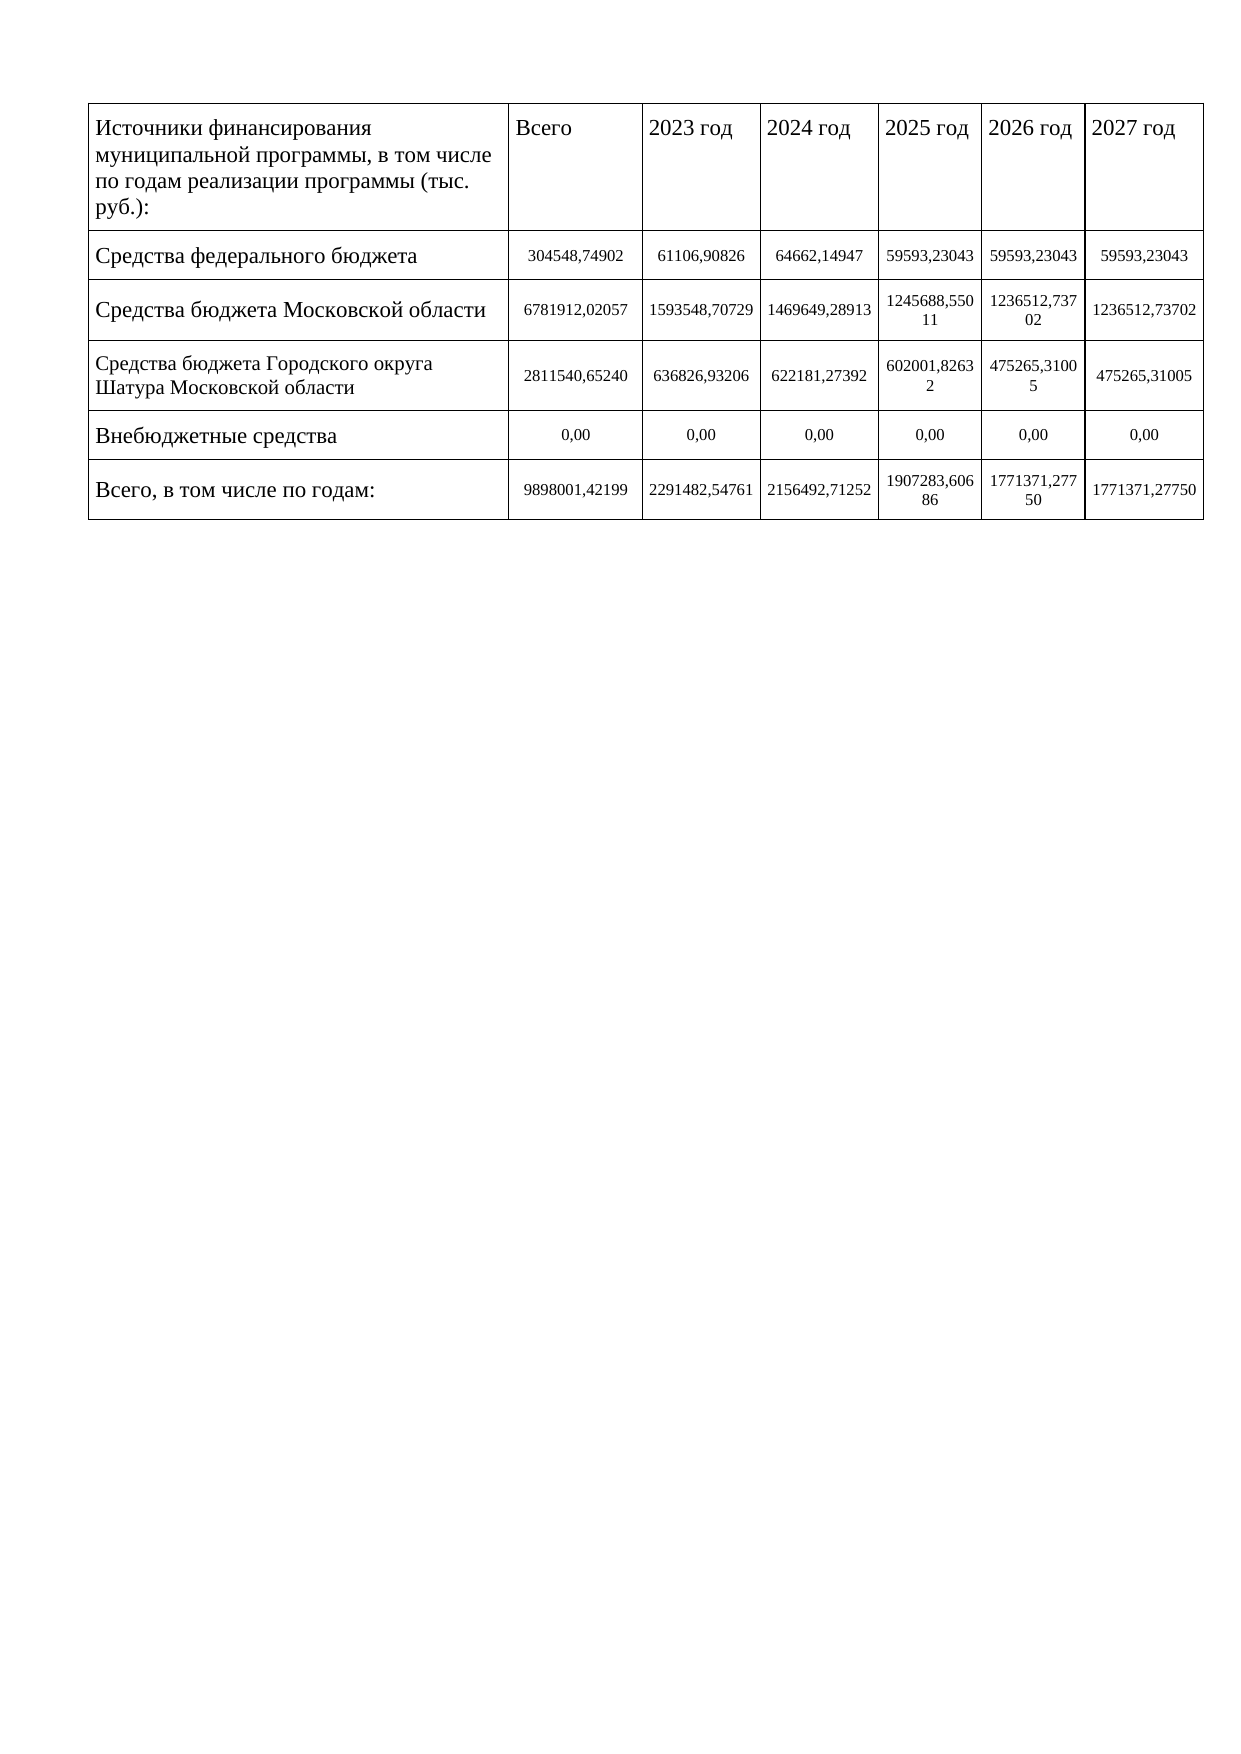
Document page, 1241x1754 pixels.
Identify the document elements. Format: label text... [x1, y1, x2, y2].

table_cell 1907283,60686 [879, 460, 981, 519]
table_cell 2026 год [982, 104, 1084, 230]
table_cell 1245688,55011 [879, 280, 981, 339]
table_cell Средства бюджета Московской области [89, 280, 508, 339]
table_cell 2025 год [879, 104, 981, 230]
table_cell 602001,82632 [879, 341, 981, 410]
table_cell Всего [509, 104, 642, 230]
table_cell 0,00 [509, 411, 642, 459]
table_cell 0,00 [761, 411, 878, 459]
table_cell 2027 год [1086, 104, 1203, 230]
table_cell 1593548,70729 [643, 280, 760, 339]
table_cell 61106,90826 [643, 231, 760, 279]
table_cell 0,00 [879, 411, 981, 459]
table_cell 6781912,02057 [509, 280, 642, 339]
table_cell 475265,31005 [982, 341, 1084, 410]
table_cell 475265,31005 [1086, 341, 1203, 410]
table_cell 1469649,28913 [761, 280, 878, 339]
table_cell 2291482,54761 [643, 460, 760, 519]
table_cell Средства бюджета Городского округа Шатура Московской области [89, 341, 508, 410]
table_cell Средства федерального бюджета [89, 231, 508, 279]
table_cell 59593,23043 [1086, 231, 1203, 279]
table_cell 0,00 [982, 411, 1084, 459]
table_cell 59593,23043 [879, 231, 981, 279]
table_cell Внебюджетные средства [89, 411, 508, 459]
table_cell 1771371,27750 [1086, 460, 1203, 519]
table_cell Всего, в том числе по годам: [89, 460, 508, 519]
table_cell 1236512,73702 [1086, 280, 1203, 339]
table_cell 2024 год [761, 104, 878, 230]
table_cell 2156492,71252 [761, 460, 878, 519]
table_cell 0,00 [643, 411, 760, 459]
table_cell 2811540,65240 [509, 341, 642, 410]
table_cell 9898001,42199 [509, 460, 642, 519]
table_cell 59593,23043 [982, 231, 1084, 279]
table_cell 2023 год [643, 104, 760, 230]
table_cell 1236512,73702 [982, 280, 1084, 339]
table_cell 636826,93206 [643, 341, 760, 410]
table_cell Источники финансирования муниципальной программы, в том числе по годам реализации программы (тыс. руб.): [89, 104, 508, 230]
table_cell 64662,14947 [761, 231, 878, 279]
table_cell 622181,27392 [761, 341, 878, 410]
table_cell 304548,74902 [509, 231, 642, 279]
table_cell 1771371,27750 [982, 460, 1084, 519]
table_cell 0,00 [1086, 411, 1203, 459]
